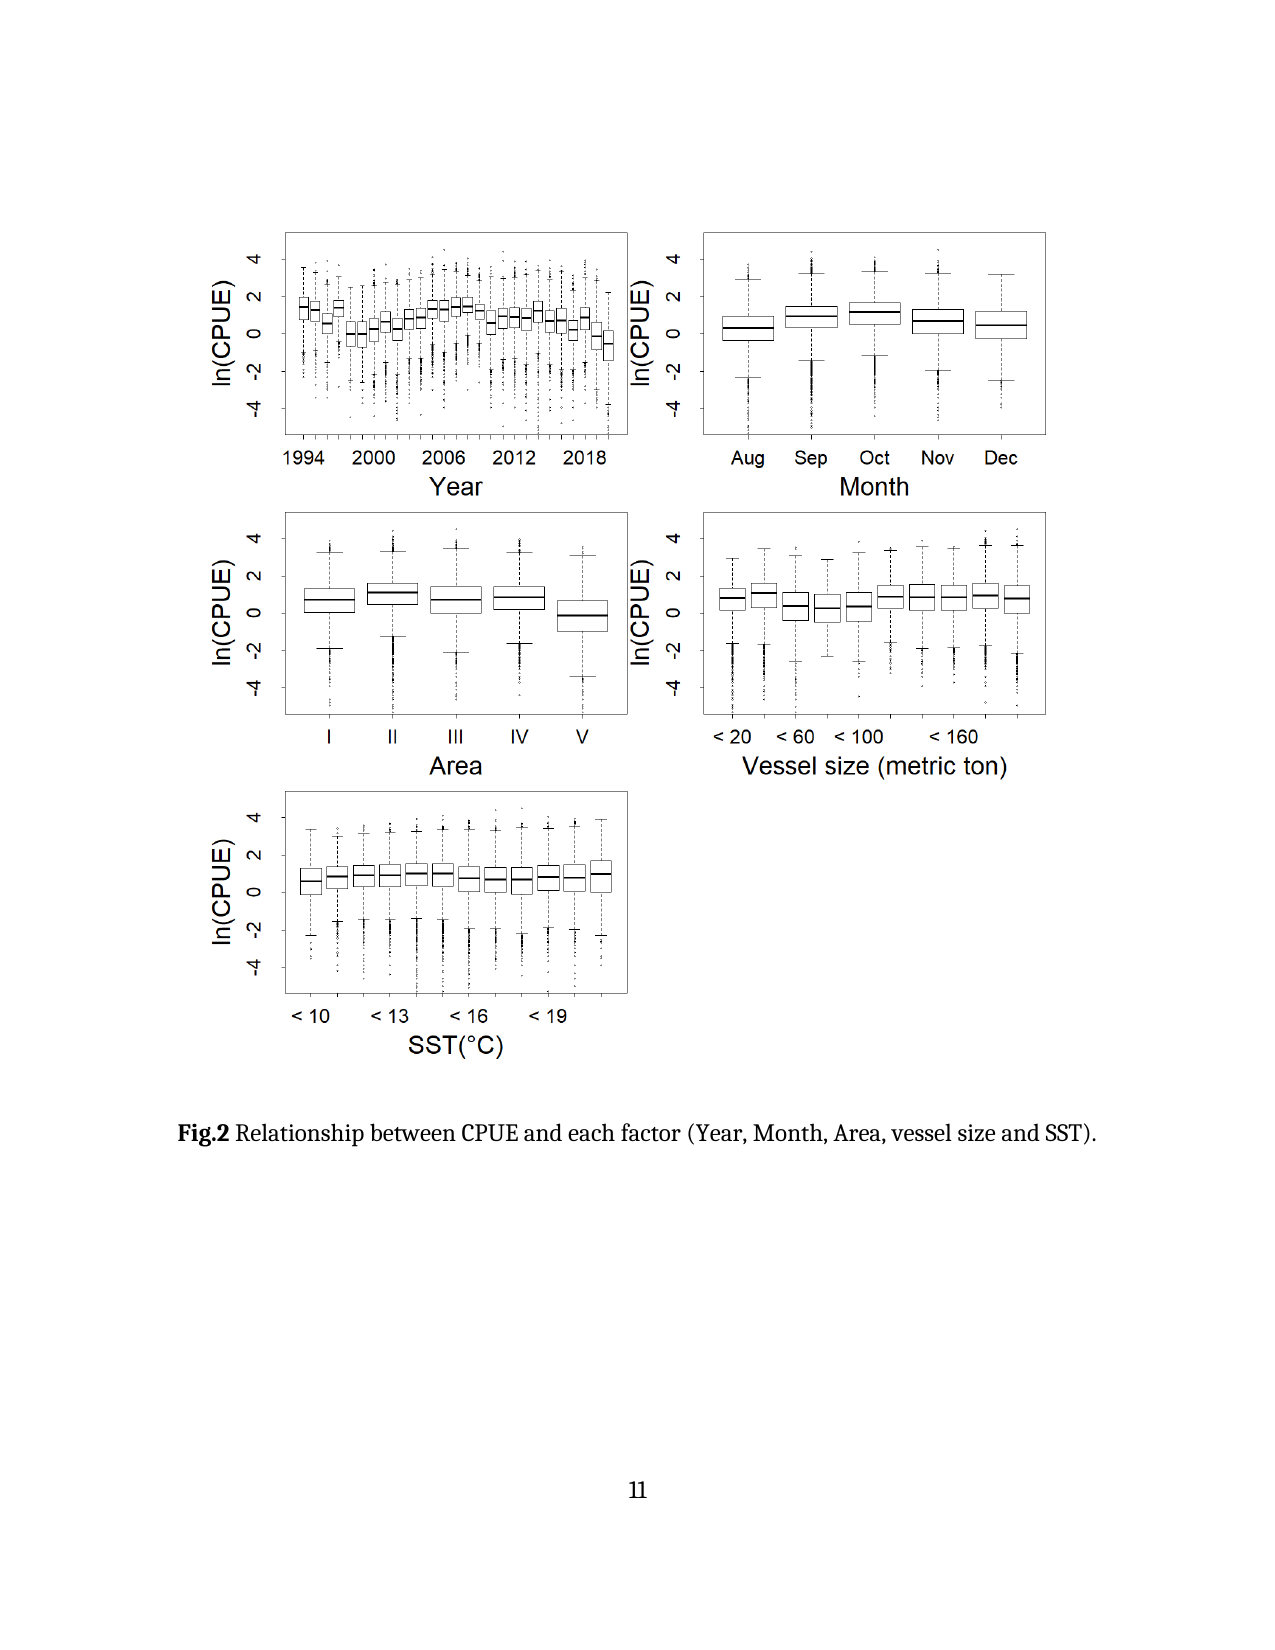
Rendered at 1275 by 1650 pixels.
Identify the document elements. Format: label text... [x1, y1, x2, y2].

text Fig.2 Relationship between CPUE and each factor (Year, Month, Area, vessel size and SST). [177, 1119, 1098, 1148]
picture [177, 225, 1053, 1101]
